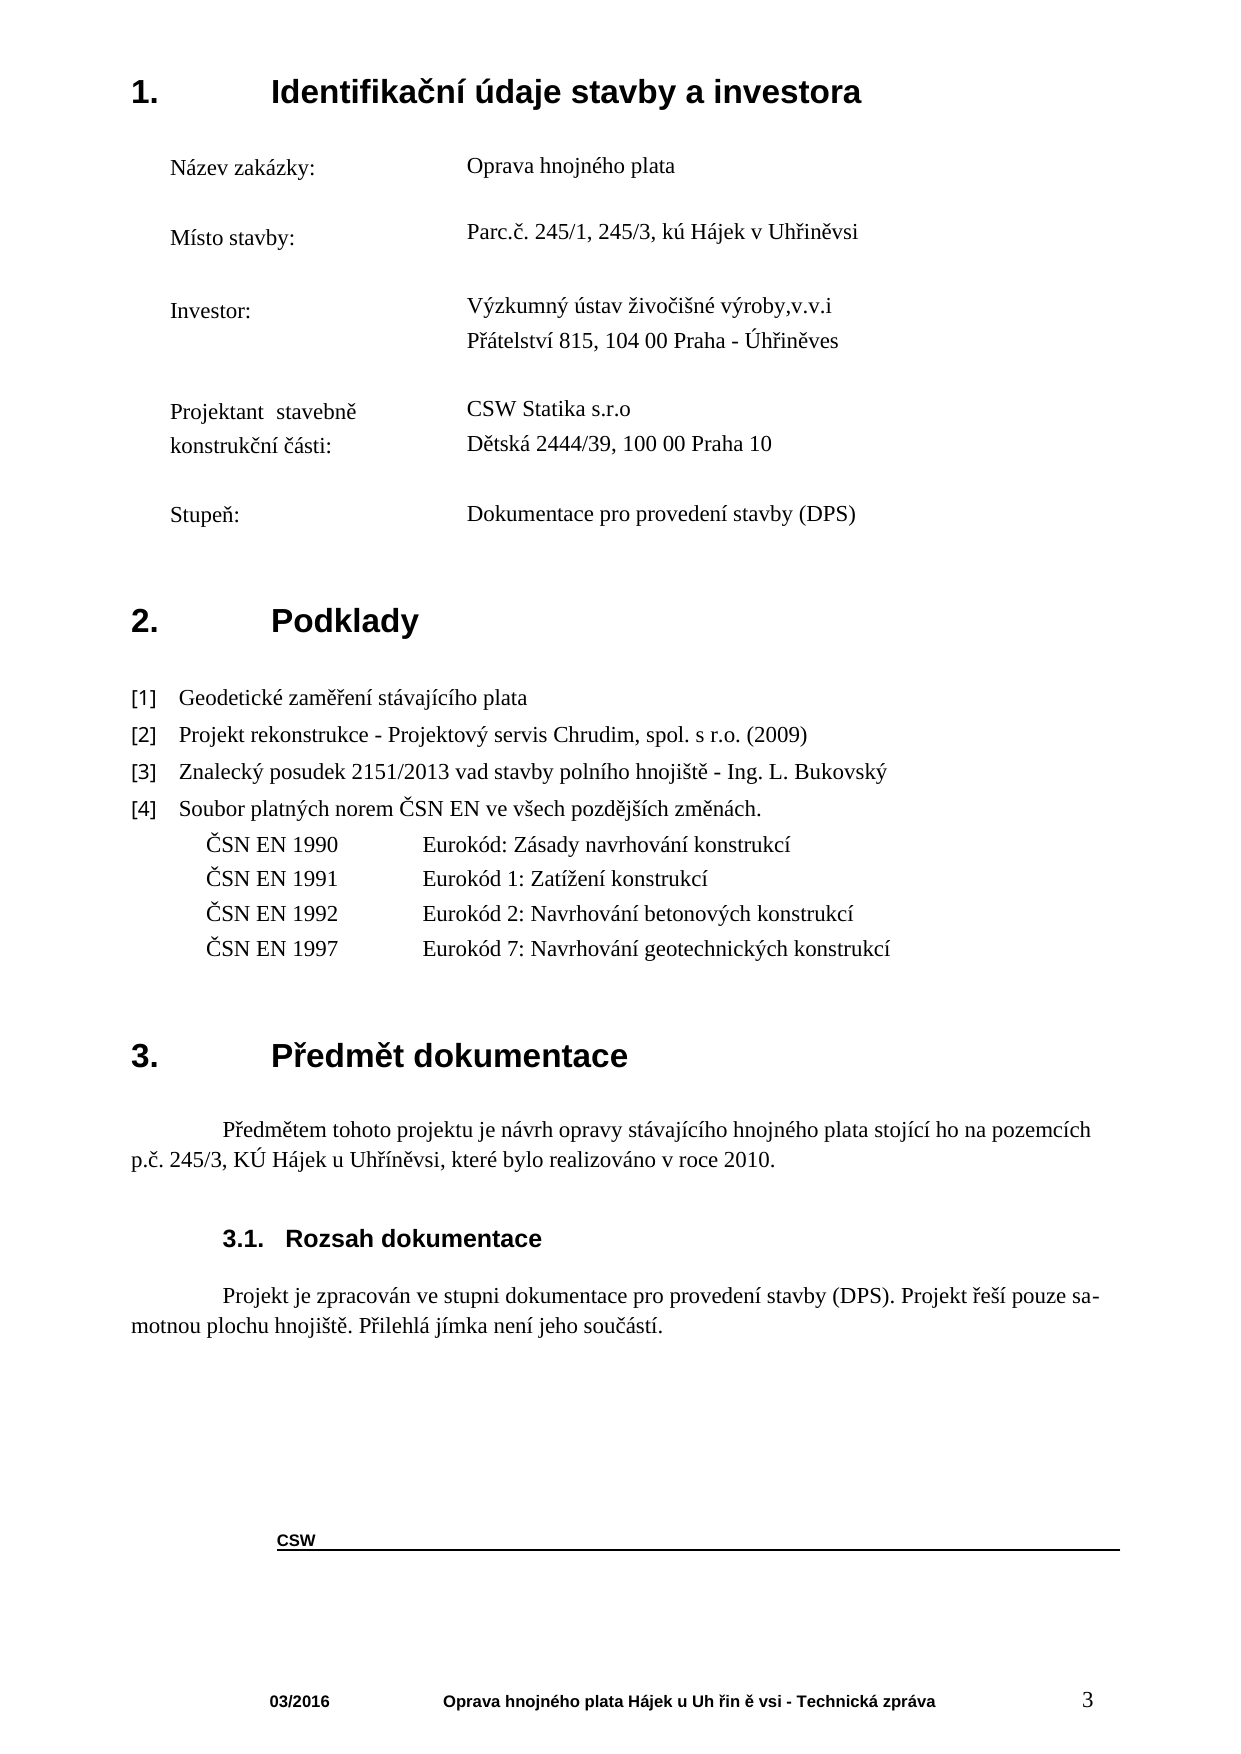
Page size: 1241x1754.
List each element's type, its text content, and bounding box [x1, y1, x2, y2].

list Znalecký posudek 2151/2013 vad stavby polního hnojiště - Ing. L. Bukovský [131, 757, 1120, 786]
list Geodetické zaměření stávajícího plata [131, 683, 1120, 712]
text Parc.č. 245/1, 245/3, kú Hájek v Uhřiněvsi [131, 218, 1120, 244]
text Přátelství 815, 104 00 Praha - Úhřiněves [131, 327, 1120, 353]
text Předmětem tohoto projektu je návrh opravy stávajícího hnojného plata stojící ho na pozemcích p.č. 245/3, KÚ Hájek u Uhříněvsi, které bylo realizováno v roce 2010. [131, 1116, 1120, 1173]
text ČSN EN 1991 Eurokód 1: Zatížení konstrukcí [206, 865, 1120, 892]
text Dětská 2444/39, 100 00 Praha 10 [131, 430, 1120, 456]
list Soubor platných norem ČSN EN ve všech pozdějších změnách. [131, 794, 1120, 822]
text Oprava hnojného plata [131, 152, 1120, 179]
text Dokumentace pro provedení stavby (DPS) [131, 500, 1120, 526]
list Předmět dokumentace [131, 1036, 1120, 1074]
text ČSN EN 1997 Eurokód 7: Navrhování geotechnických konstrukcí [206, 935, 1120, 961]
text CSW [277, 1530, 1120, 1549]
text Projekt je zpracován ve stupni dokumentace pro provedení stavby (DPS). Projekt řeší pouze samotnou plochu hnojiště. Přilehlá jímka není jeho součástí. [131, 1282, 1120, 1339]
list Identifikační údaje stavby a investora [131, 72, 1120, 111]
text ČSN EN 1990 Eurokód: Zásady navrhování konstrukcí [206, 831, 1120, 857]
text ČSN EN 1992 Eurokód 2: Navrhování betonových konstrukcí [206, 900, 1120, 926]
list Rozsah dokumentace [131, 1224, 1120, 1253]
list Podklady [131, 601, 1120, 640]
text CSW Statika s.r.o [131, 395, 1120, 422]
list Projekt rekonstrukce - Projektový servis Chrudim, spol. s r.o. (2009) [131, 720, 1120, 749]
text Výzkumný ústav živočišné výroby,v.v.i [131, 292, 1120, 319]
